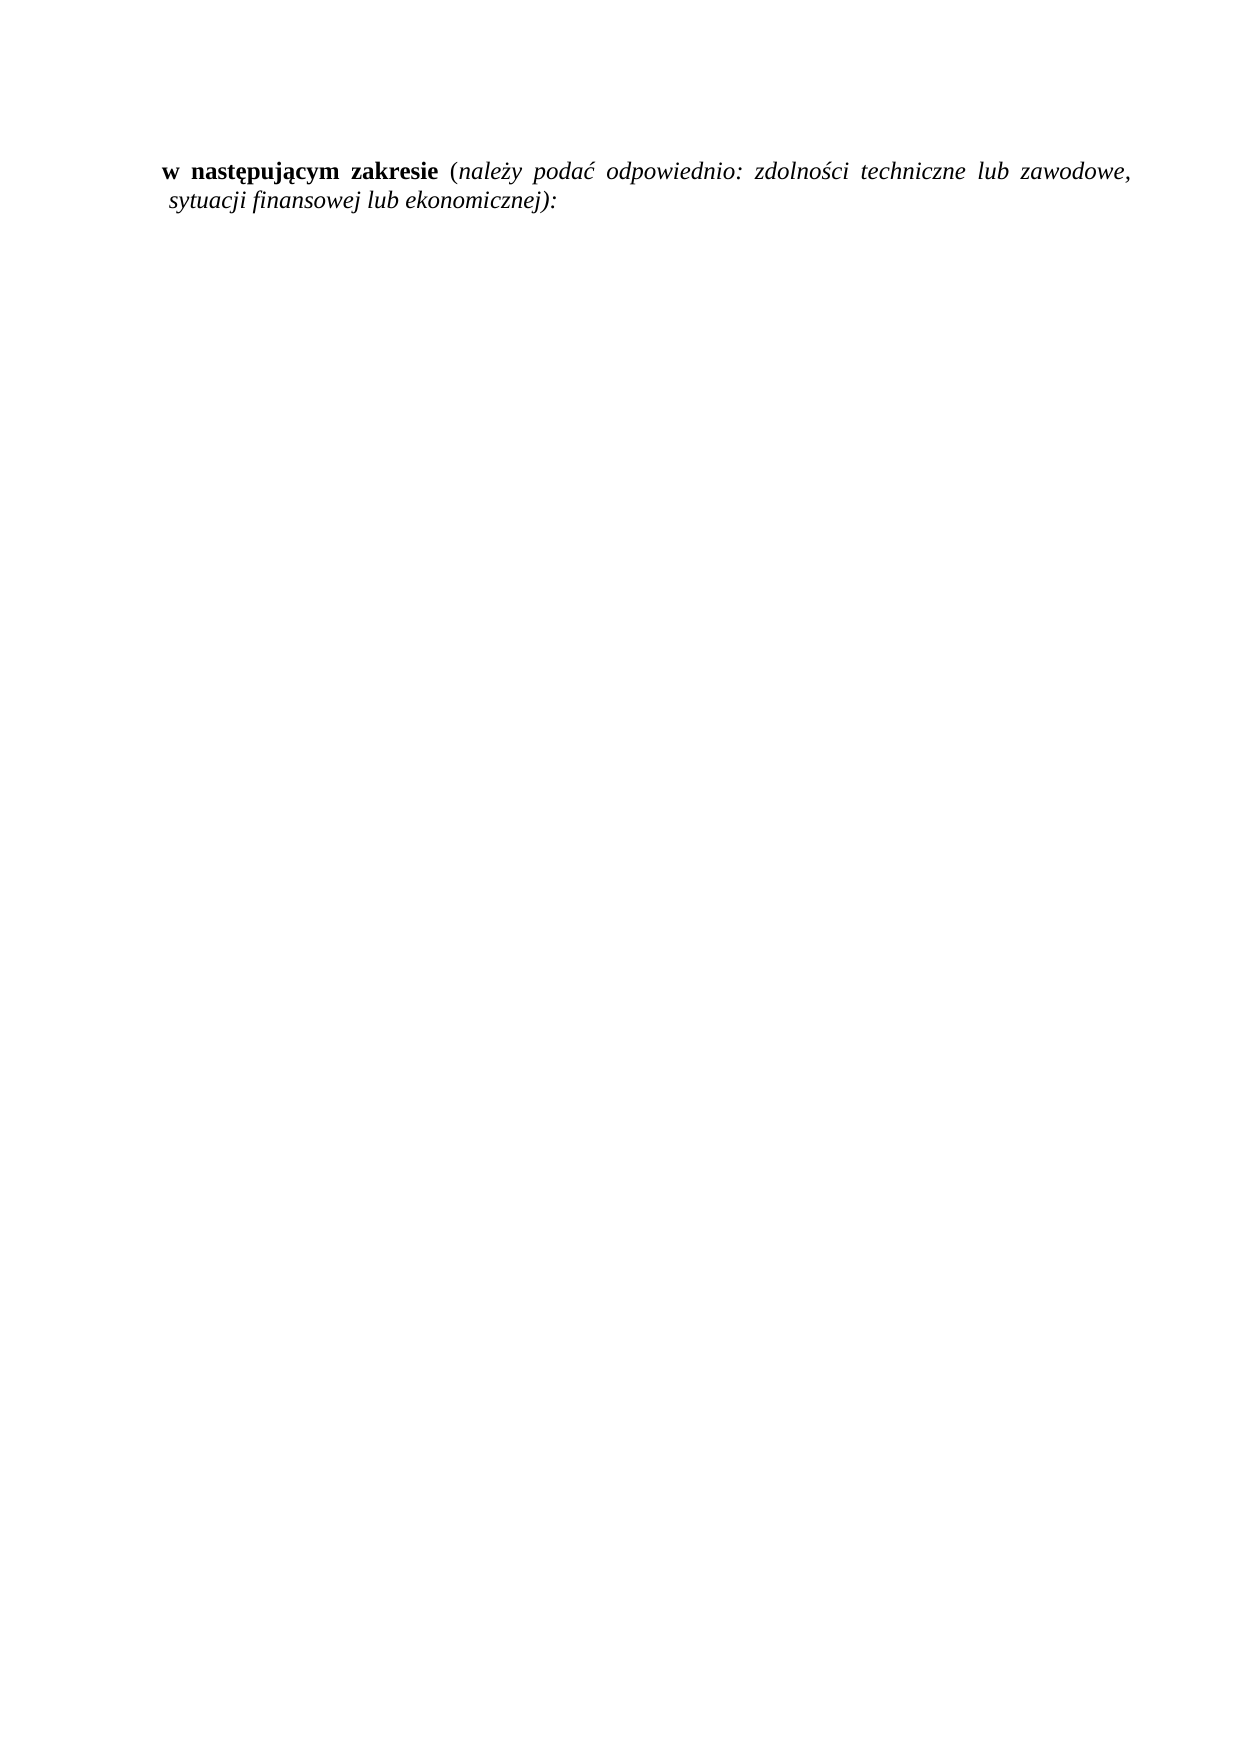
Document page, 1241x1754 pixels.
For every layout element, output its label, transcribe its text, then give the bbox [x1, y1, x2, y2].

text w następującym zakresie (należy podać odpowiednio: zdolności techniczne lub zawodowe, sytuacji finansowej lub ekonomicznej): [139, 156, 1131, 214]
